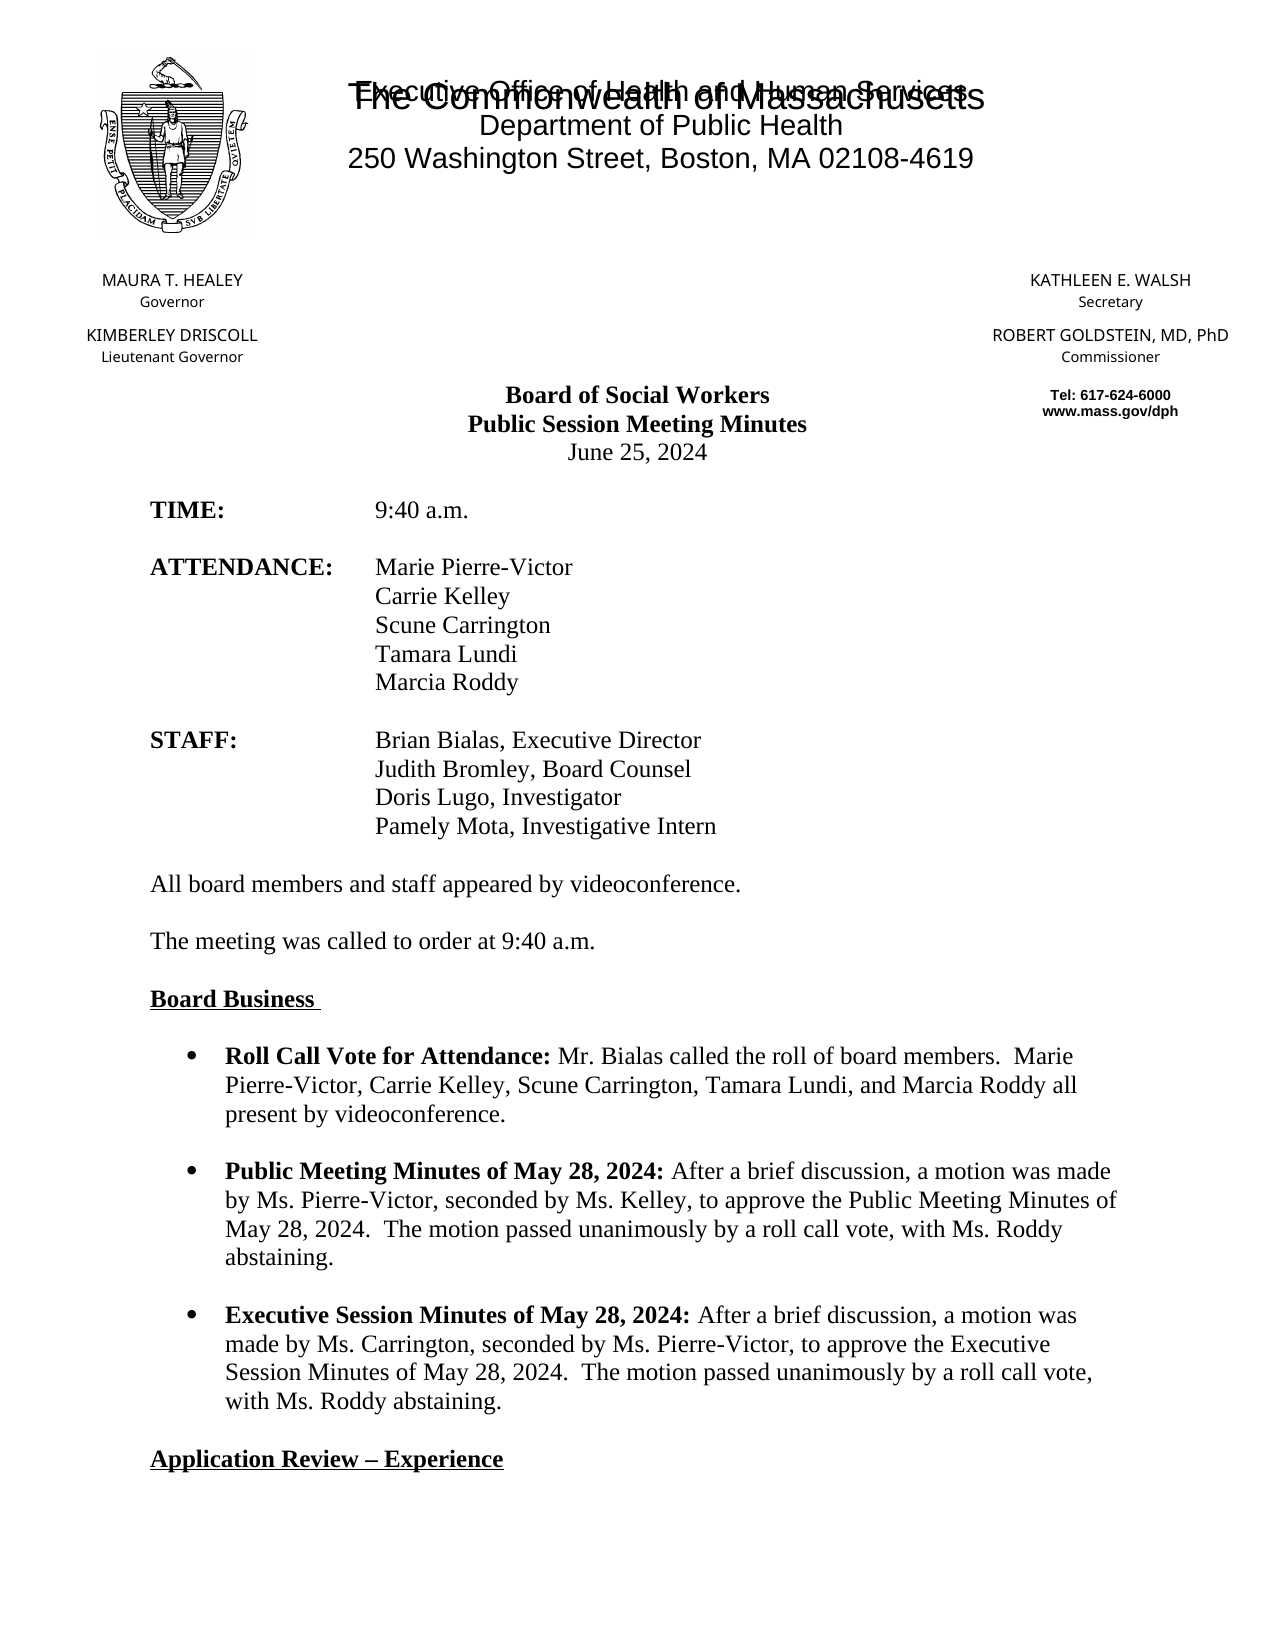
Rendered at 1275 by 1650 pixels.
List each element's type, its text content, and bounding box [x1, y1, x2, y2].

text Carrie Kelley [300, 581, 1125, 610]
text Public Session Meeting Minutes [150, 409, 961, 437]
text Board of Social Workers [150, 380, 961, 409]
text June 25, 2024 [150, 437, 1125, 466]
text Board Business [150, 984, 1125, 1012]
text Application Review – Experience [150, 1444, 1125, 1472]
text Department of Public Health [300, 108, 1022, 141]
list Roll Call Vote for Attendance: Mr. Bialas called the roll of board members. Marie Pierre-Victor, Carrie Kelley, Scune Carrington, Tamara Lundi, and Marcia Roddy all present by videoconference. [187, 1041, 1125, 1127]
text Pamely Mota, Investigative Intern [150, 811, 1125, 840]
text Judith Bromley, Board Counsel [300, 754, 1125, 782]
text Scune Carrington [375, 610, 1125, 639]
picture [97, 51, 256, 240]
text Tamara Lundi [375, 639, 1125, 667]
text All board members and staff appeared by videoconference. [150, 869, 1125, 897]
text ATTENDANCE: Marie Pierre-Victor [150, 552, 1125, 581]
text Doris Lugo, Investigator [300, 782, 1125, 811]
text Marcia Roddy [375, 667, 1125, 696]
text 250 Washington Street, Boston, MA 02108-4619 [300, 141, 1022, 175]
text The meeting was called to order at 9:40 a.m. [150, 926, 1125, 955]
text STAFF: Brian Bialas, Executive Director [150, 725, 1125, 754]
text TIME: 9:40 a.m. [150, 495, 1125, 524]
text Executive Office of Health and Human Services [300, 74, 1022, 108]
list Executive Session Minutes of May 28, 2024: After a brief discussion, a motion was made by Ms. Carrington, seconded by Ms. Pierre-Victor, to approve the Executive Session Minutes of May 28, 2024. The motion passed unanimously by a roll call vote, with Ms. Roddy abstaining. [187, 1300, 1125, 1415]
list Public Meeting Minutes of May 28, 2024: After a brief discussion, a motion was made by Ms. Pierre-Victor, seconded by Ms. Kelley, to approve the Public Meeting Minutes of May 28, 2024. The motion passed unanimously by a roll call vote, with Ms. Roddy abstaining. [187, 1156, 1125, 1271]
